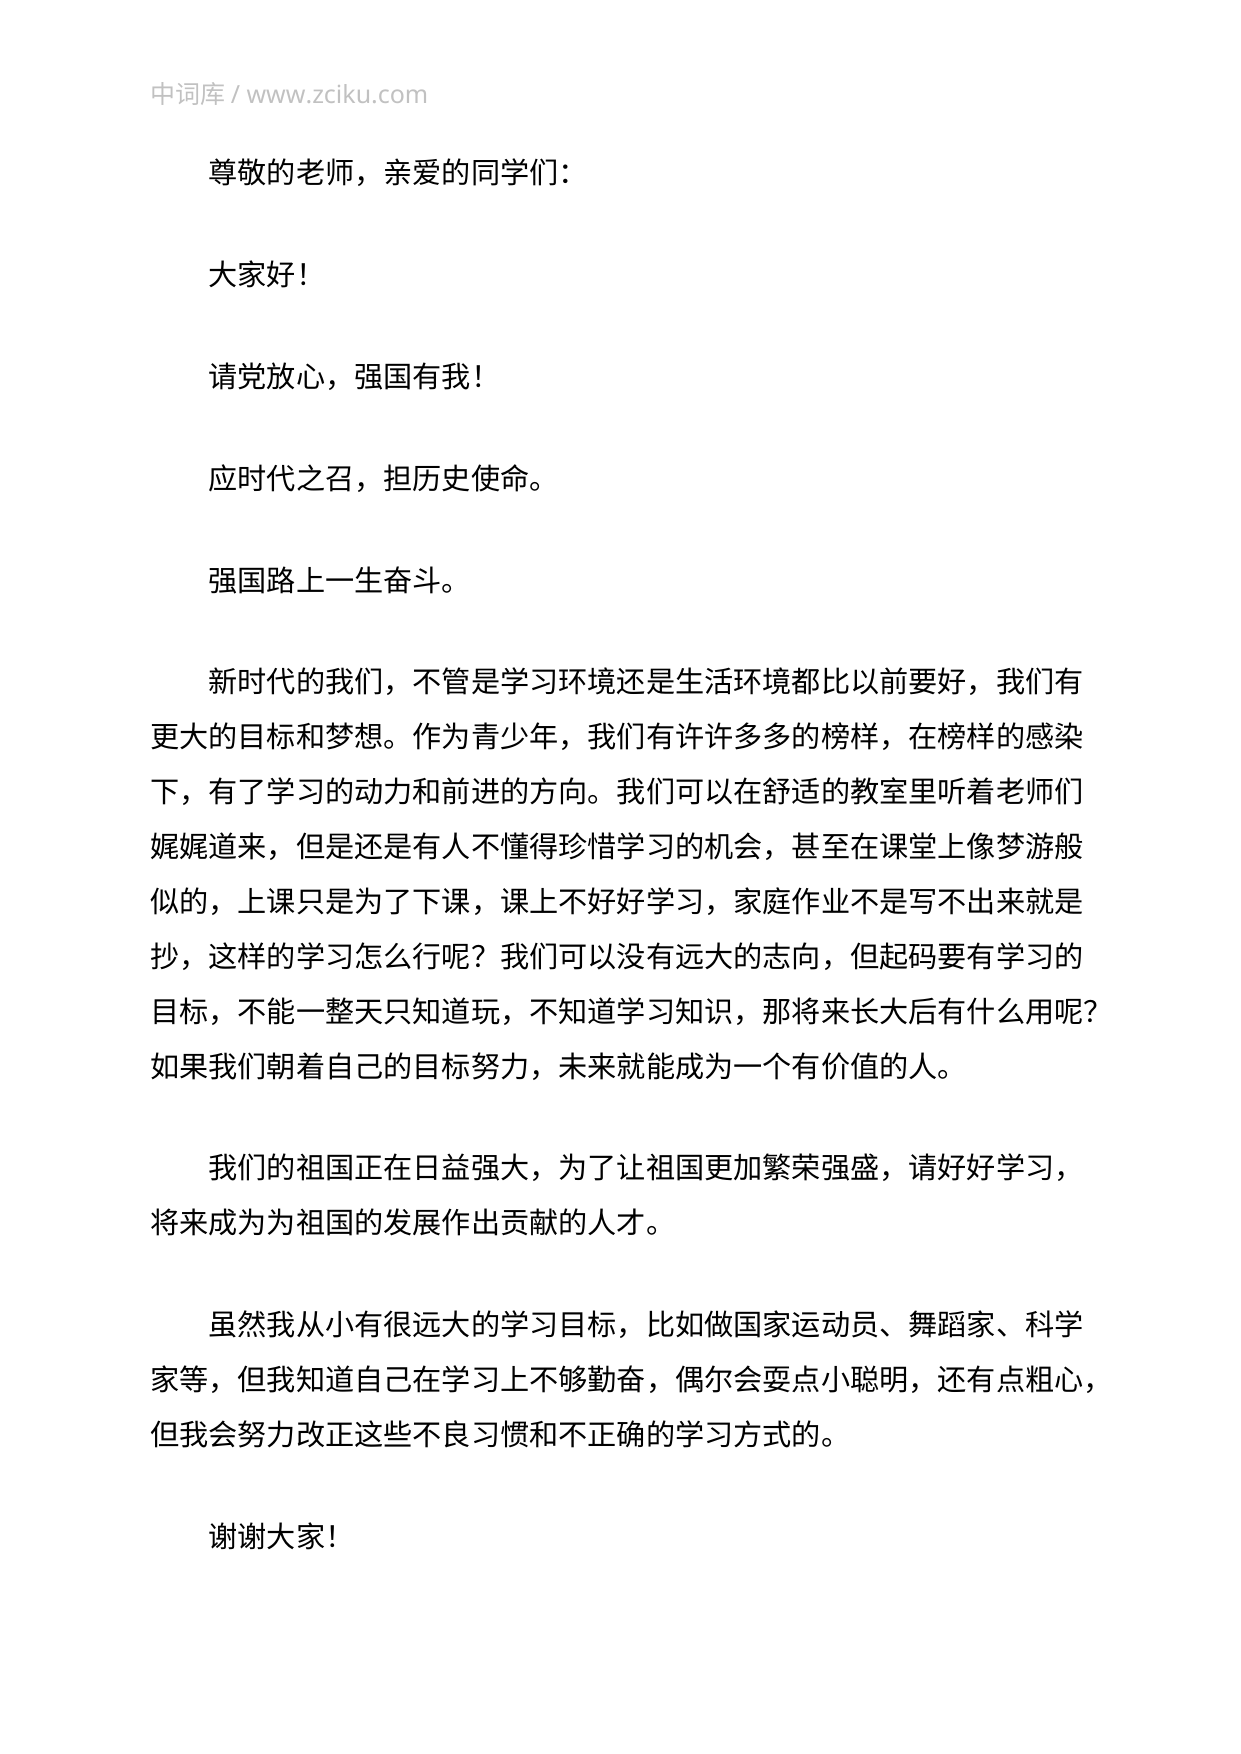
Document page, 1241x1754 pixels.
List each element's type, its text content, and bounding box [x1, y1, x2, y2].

text 谢谢大家！ [150, 1513, 1090, 1555]
text 尊敬的老师，亲爱的同学们： [150, 150, 1090, 192]
text 虽然我从小有很远大的学习目标，比如做国家运动员、舞蹈家、科学家等，但我知道自己在学习上不够勤奋，偶尔会耍点小聪明，还有点粗心，但我会努力改正这些不良习惯和不正确的学习方式的。 [150, 1302, 1090, 1454]
text 我们的祖国正在日益强大，为了让祖国更加繁荣强盛，请好好学习，将来成为为祖国的发展作出贡献的人才。 [150, 1145, 1090, 1242]
text 强国路上一生奋斗。 [150, 557, 1090, 599]
text 应时代之召，担历史使命。 [150, 455, 1090, 498]
text 新时代的我们，不管是学习环境还是生活环境都比以前要好，我们有更大的目标和梦想。作为青少年，我们有许许多多的榜样，在榜样的感染下，有了学习的动力和前进的方向。我们可以在舒适的教室里听着老师们娓娓道来，但是还是有人不懂得珍惜学习的机会，甚至在课堂上像梦游般似的，上课只是为了下课，课上不好好学习，家庭作业不是写不出来就是抄，这样的学习怎么行呢？我们可以没有远大的志向，但起码要有学习的目标，不能一整天只知道玩，不知道学习知识，那将来长大后有什么用呢？如果我们朝着自己的目标努力，未来就能成为一个有价值的人。 [150, 659, 1090, 1085]
text 请党放心，强国有我！ [150, 353, 1090, 396]
text 大家好！ [150, 252, 1090, 294]
